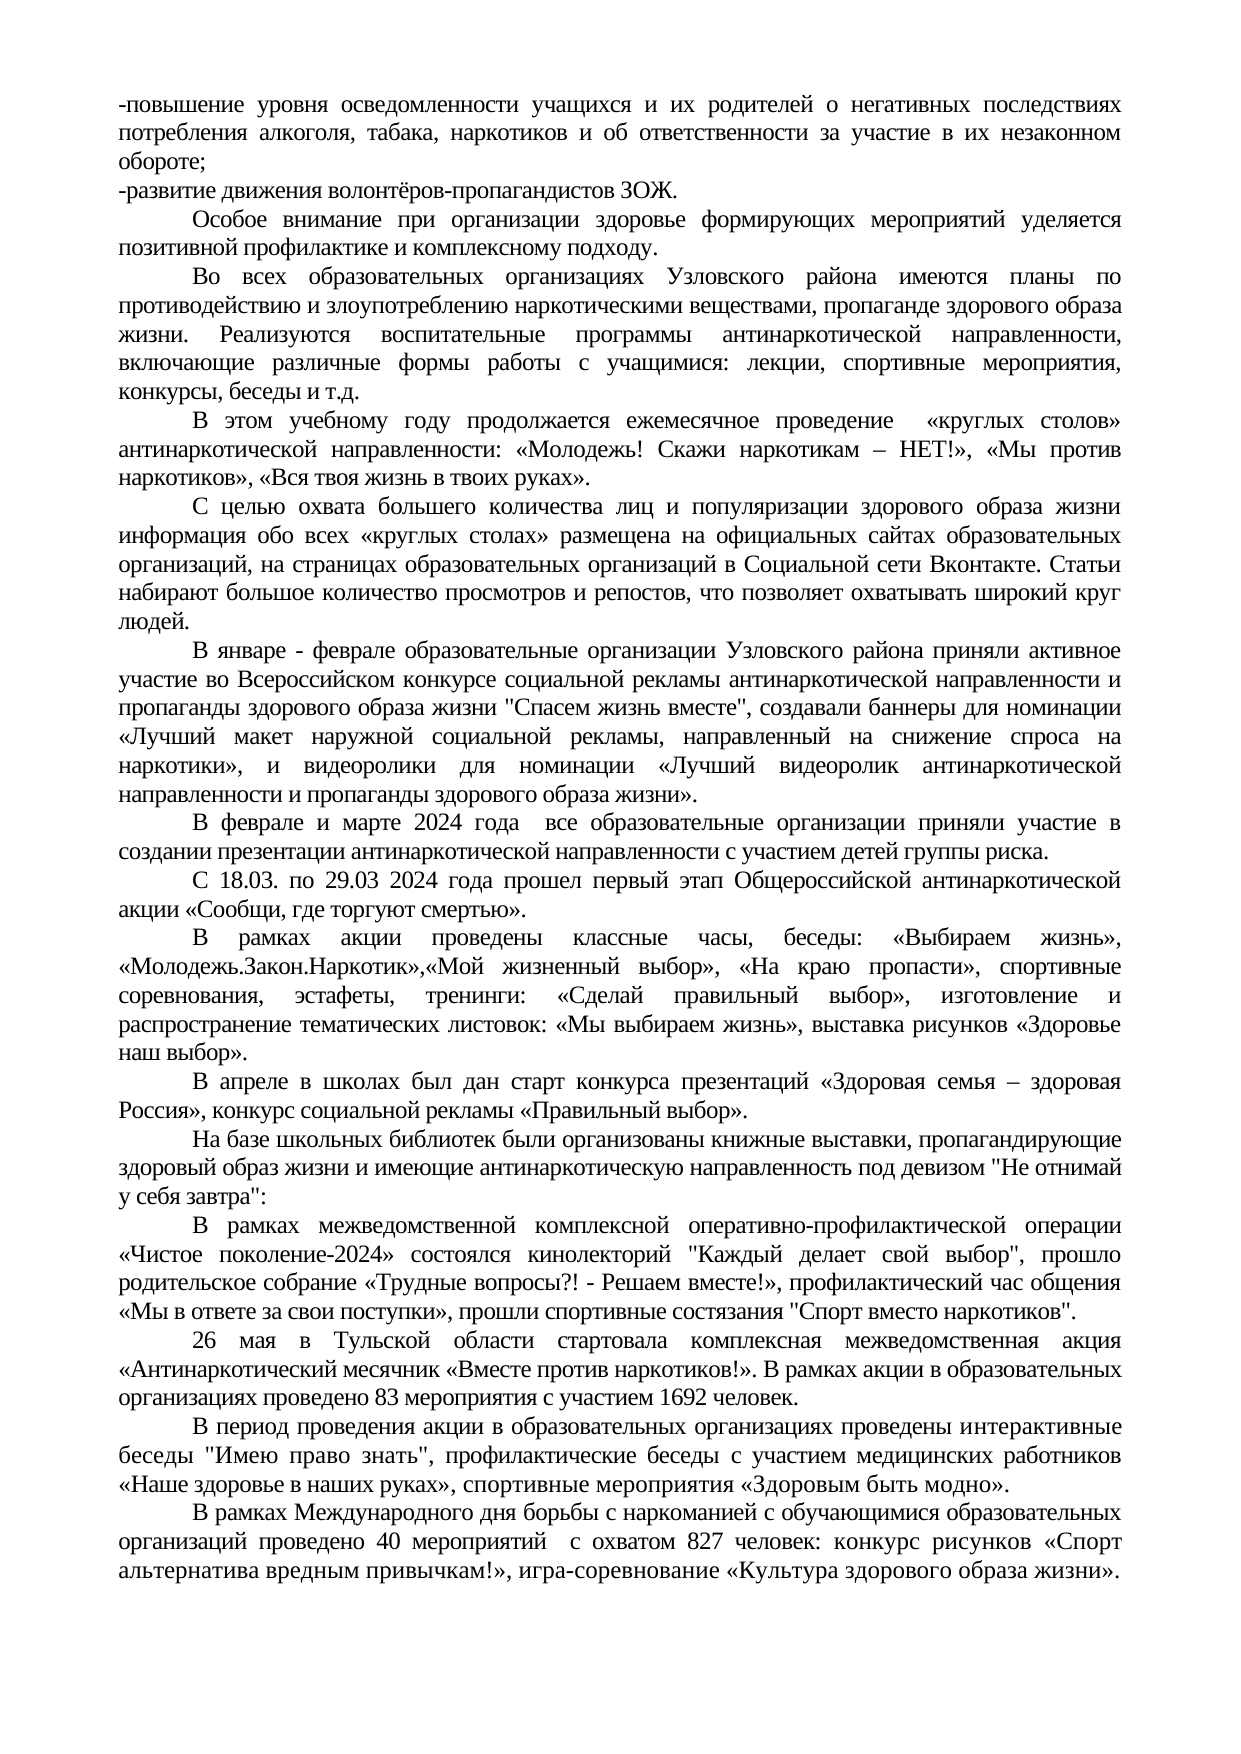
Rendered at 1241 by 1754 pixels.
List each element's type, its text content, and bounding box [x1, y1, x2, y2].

text В рамках Международного дня борьбы с наркоманией с обучающимися образовательных организаций проведено 40 мероприятий с охватом 827 человек: конкурс рисунков «Спорт альтернатива вредным привычкам!», игра-соревнование «Культура здорового образа жизни». [118, 1497, 1122, 1584]
text 26 мая в Тульской области стартовала комплексная межведомственная акция «Антинаркотический месячник «Вместе против наркотиков!». В рамках акции в образовательных организациях проведено 83 мероприятия с участием 1692 человек. [118, 1325, 1122, 1411]
text В рамках межведомственной комплексной оперативно-профилактической операции «Чистое поколение-2024» состоялся кинолекторий "Каждый делает свой выбор", прошло родительское собрание «Трудные вопросы?! - Решаем вместе!», профилактический час общения «Мы в ответе за свои поступки», прошли спортивные состязания "Спорт вместо наркотиков". [118, 1210, 1122, 1325]
text Особое внимание при организации здоровье формирующих мероприятий уделяется позитивной профилактике и комплексному подходу. [118, 204, 1122, 261]
text С 18.03. по 29.03 2024 года прошел первый этап Общероссийской антинаркотической акции «Сообщи, где торгуют смертью». [118, 865, 1122, 922]
text -повышение уровня осведомленности учащихся и их родителей о негативных последствиях потребления алкоголя, табака, наркотиков и об ответственности за участие в их незаконном обороте; [118, 89, 1122, 175]
text В январе - феврале образовательные организации Узловского района приняли активное участие во Всероссийском конкурсе социальной рекламы антинаркотической направленности и пропаганды здорового образа жизни "Спасем жизнь вместе", создавали баннеры для номинации «Лучший макет наружной социальной рекламы, направленный на снижение спроса на наркотики», и видеоролики для номинации «Лучший видеоролик антинаркотической направленности и пропаганды здорового образа жизни». [118, 635, 1122, 807]
text В период проведения акции в образовательных организациях проведены интерактивные беседы "Имею право знать", профилактические беседы с участием медицинских работников «Наше здоровье в наших руках», спортивные мероприятия «Здоровым быть модно». [118, 1411, 1122, 1497]
text Во всех образовательных организациях Узловского района имеются планы по противодействию и злоупотреблению наркотическими веществами, пропаганде здорового образа жизни. Реализуются воспитательные программы антинаркотической направленности, включающие различные формы работы с учащимися: лекции, спортивные мероприятия, конкурсы, беседы и т.д. [118, 261, 1122, 405]
text В феврале и марте 2024 года все образовательные организации приняли участие в создании презентации антинаркотической направленности с участием детей группы риска. [118, 807, 1122, 865]
text -развитие движения волонтёров-пропагандистов ЗОЖ. [118, 175, 1122, 204]
text С целью охвата большего количества лиц и популяризации здорового образа жизни информация обо всех «круглых столах» размещена на официальных сайтах образовательных организаций, на страницах образовательных организаций в Социальной сети Вконтакте. Статьи набирают большое количество просмотров и репостов, что позволяет охватывать широкий круг людей. [118, 491, 1122, 635]
text На базе школьных библиотек были организованы книжные выставки, пропагандирующие здоровый образ жизни и имеющие антинаркотическую направленность под девизом "Не отнимай у себя завтра": [118, 1124, 1122, 1210]
text В рамках акции проведены классные часы, беседы: «Выбираем жизнь», «Молодежь.Закон.Наркотик»,«Мой жизненный выбор», «На краю пропасти», спортивные соревнования, эстафеты, тренинги: «Сделай правильный выбор», изготовление и распространение тематических листовок: «Мы выбираем жизнь», выставка рисунков «Здоровье наш выбор». [118, 922, 1122, 1066]
text В апреле в школах был дан старт конкурса презентаций «Здоровая семья – здоровая Россия», конкурс социальной рекламы «Правильный выбор». [118, 1066, 1122, 1124]
text В этом учебному году продолжается ежемесячное проведение «круглых столов» антинаркотической направленности: «Молодежь! Скажи наркотикам – НЕТ!», «Мы против наркотиков», «Вся твоя жизнь в твоих руках». [118, 405, 1122, 491]
